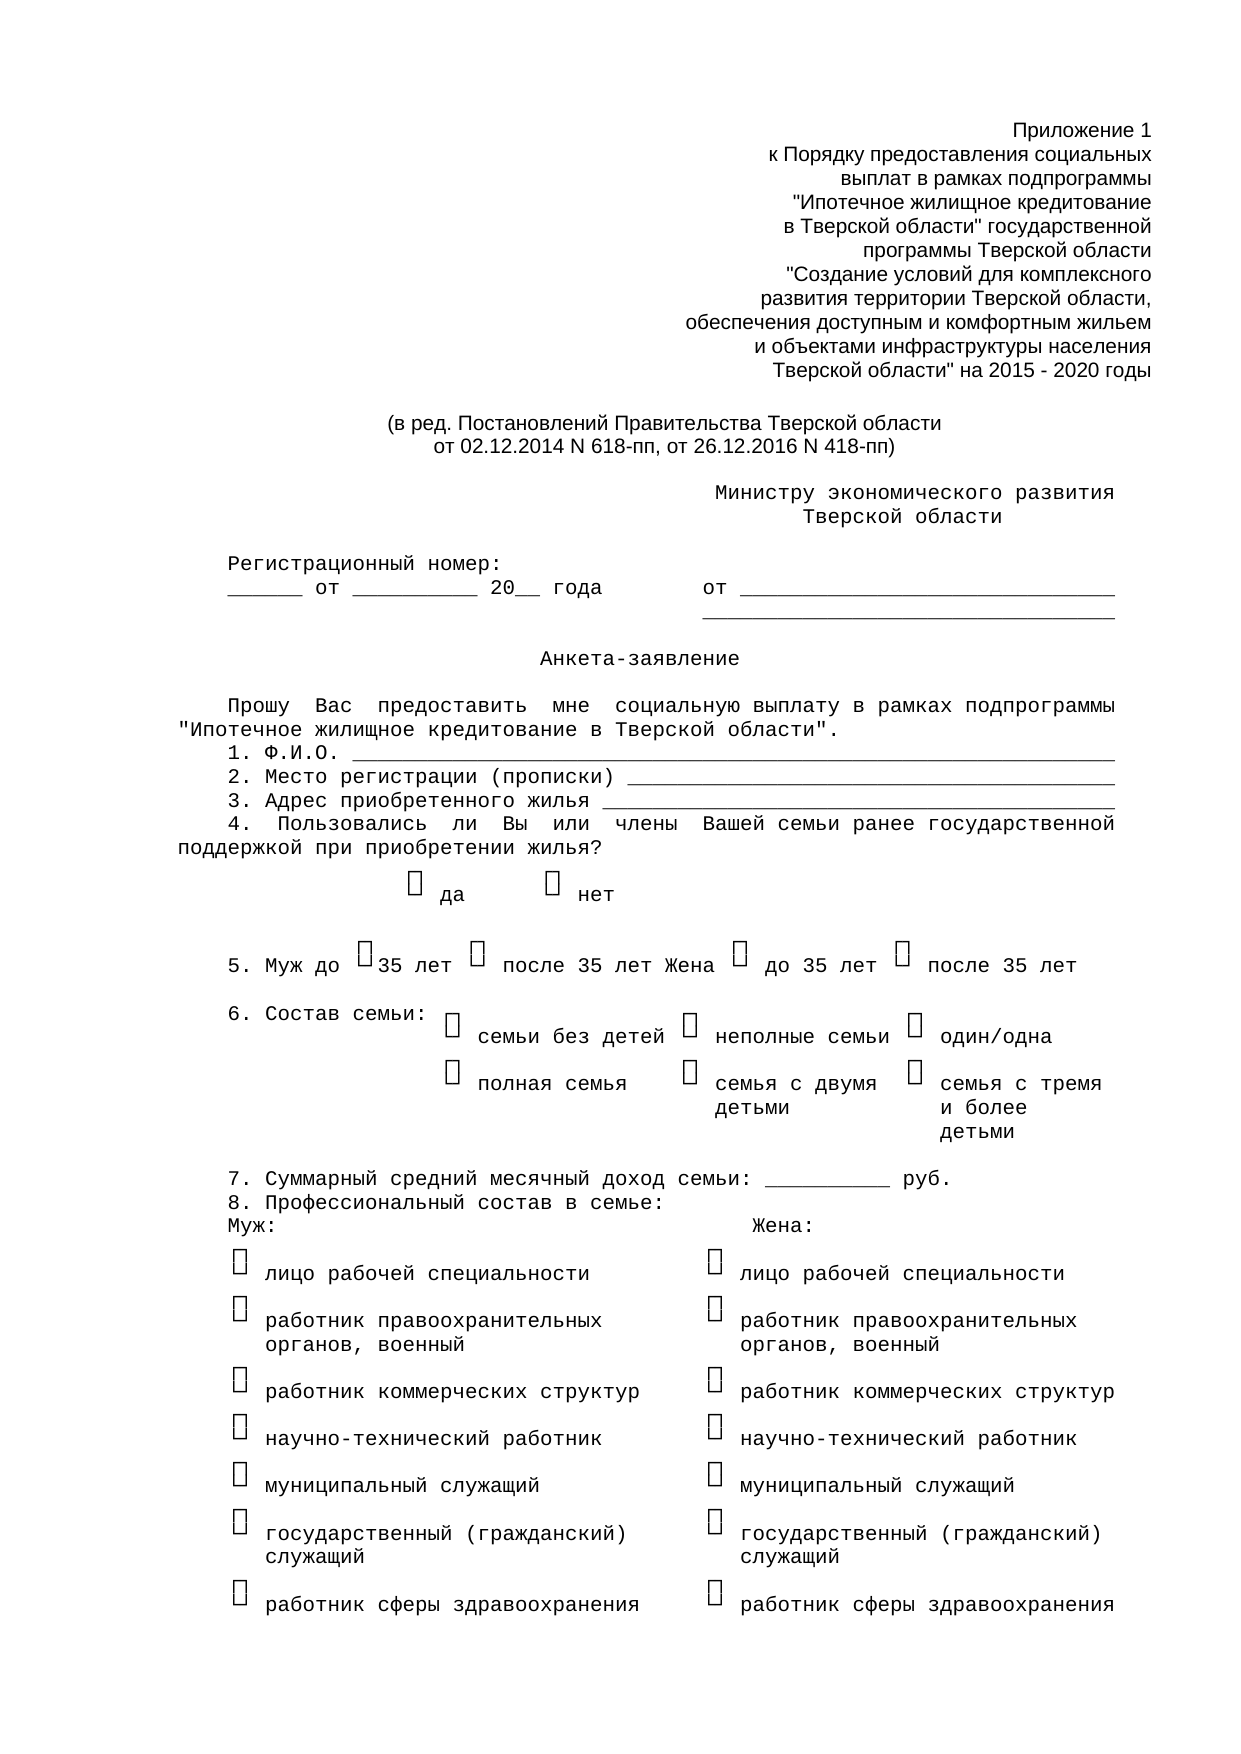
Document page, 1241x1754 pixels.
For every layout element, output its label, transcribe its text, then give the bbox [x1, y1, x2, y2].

text ┌┐ ┌┐ [177, 1239, 1152, 1263]
text 3. Адрес приобретенного жилья _________________________________________ [177, 790, 1152, 813]
text развития территории Тверской области, [177, 286, 1152, 310]
text "Ипотечное жилищное кредитование в Тверской области". [177, 719, 1152, 742]
text └┘ научно-технический работник └┘ научно-технический работник [177, 1428, 1152, 1452]
text 8. Профессиональный состав в семье: [177, 1192, 1152, 1215]
text └┘ работник сферы здравоохранения └┘ работник сферы здравоохранения [177, 1594, 1152, 1617]
text └┘ работник правоохранительных └┘ работник правоохранительных [177, 1310, 1152, 1333]
text Анкета-заявление [177, 648, 1152, 671]
text 4. Пользовались ли Вы или члены Вашей семьи ранее государственной [177, 813, 1152, 837]
text детьми [177, 1121, 1152, 1144]
text 5. Муж до └┘35 лет └┘ после 35 лет Жена └┘ до 35 лет └┘ после 35 лет [177, 955, 1152, 979]
text └┘ семьи без детей └┘ неполные семьи └┘ один/одна [177, 1026, 1152, 1050]
text (в ред. Постановлений Правительства Тверской области [177, 410, 1152, 434]
text ┌┐ ┌┐ [177, 1570, 1152, 1594]
text "Создание условий для комплексного [177, 262, 1152, 286]
text к Порядку предоставления социальных [177, 142, 1152, 166]
text Муж: Жена: [177, 1215, 1152, 1239]
text 2. Место регистрации (прописки) _______________________________________ [177, 766, 1152, 790]
text Регистрационный номер: [177, 553, 1152, 577]
text ┌┐ ┌┐ [177, 1286, 1152, 1310]
text ┌┐ ┌┐ ┌┐ ┌┐ [177, 932, 1152, 955]
text 1. Ф.И.О. _____________________________________________________________ [177, 742, 1152, 766]
text детьми и более [177, 1097, 1152, 1121]
text └┘ да └┘ нет [177, 884, 1152, 908]
text и объектами инфраструктуры населения [177, 334, 1152, 358]
text Министру экономического развития [177, 482, 1152, 506]
text Тверской области" на 2015 - 2020 годы [177, 358, 1152, 382]
text └┘ работник коммерческих структур └┘ работник коммерческих структур [177, 1381, 1152, 1404]
text _________________________________ [177, 601, 1152, 624]
text └┘ муниципальный служащий └┘ муниципальный служащий [177, 1475, 1152, 1499]
text программы Тверской области [177, 238, 1152, 262]
text Приложение 1 [177, 118, 1152, 142]
text ┌┐ ┌┐ [177, 1404, 1152, 1428]
text └┘ полная семья └┘ семья с двумя └┘ семья с тремя [177, 1073, 1152, 1097]
text ┌┐ ┌┐ [177, 861, 1152, 884]
text 6. Состав семьи: ┌┐ ┌┐ ┌┐ [177, 1002, 1152, 1026]
text органов, военный органов, военный [177, 1333, 1152, 1357]
text в Тверской области" государственной [177, 214, 1152, 238]
text ┌┐ ┌┐ [177, 1357, 1152, 1381]
text └┘ государственный (гражданский) └┘ государственный (гражданский) [177, 1523, 1152, 1546]
text ┌┐ ┌┐ [177, 1499, 1152, 1523]
text 7. Суммарный средний месячный доход семьи: __________ руб. [177, 1168, 1152, 1192]
text ┌┐ ┌┐ [177, 1452, 1152, 1475]
text от 02.12.2014 N 618-пп, от 26.12.2016 N 418-пп) [177, 434, 1152, 458]
text обеспечения доступным и комфортным жильем [177, 310, 1152, 334]
text Прошу Вас предоставить мне социальную выплату в рамках подпрограммы [177, 695, 1152, 719]
text ______ от __________ 20__ года от ______________________________ [177, 577, 1152, 601]
text └┘ лицо рабочей специальности └┘ лицо рабочей специальности [177, 1263, 1152, 1286]
text "Ипотечное жилищное кредитование [177, 190, 1152, 214]
text Тверской области [177, 506, 1152, 529]
text ┌┐ ┌┐ ┌┐ [177, 1050, 1152, 1073]
text служащий служащий [177, 1546, 1152, 1570]
text выплат в рамках подпрограммы [177, 166, 1152, 190]
text поддержкой при приобретении жилья? [177, 837, 1152, 861]
